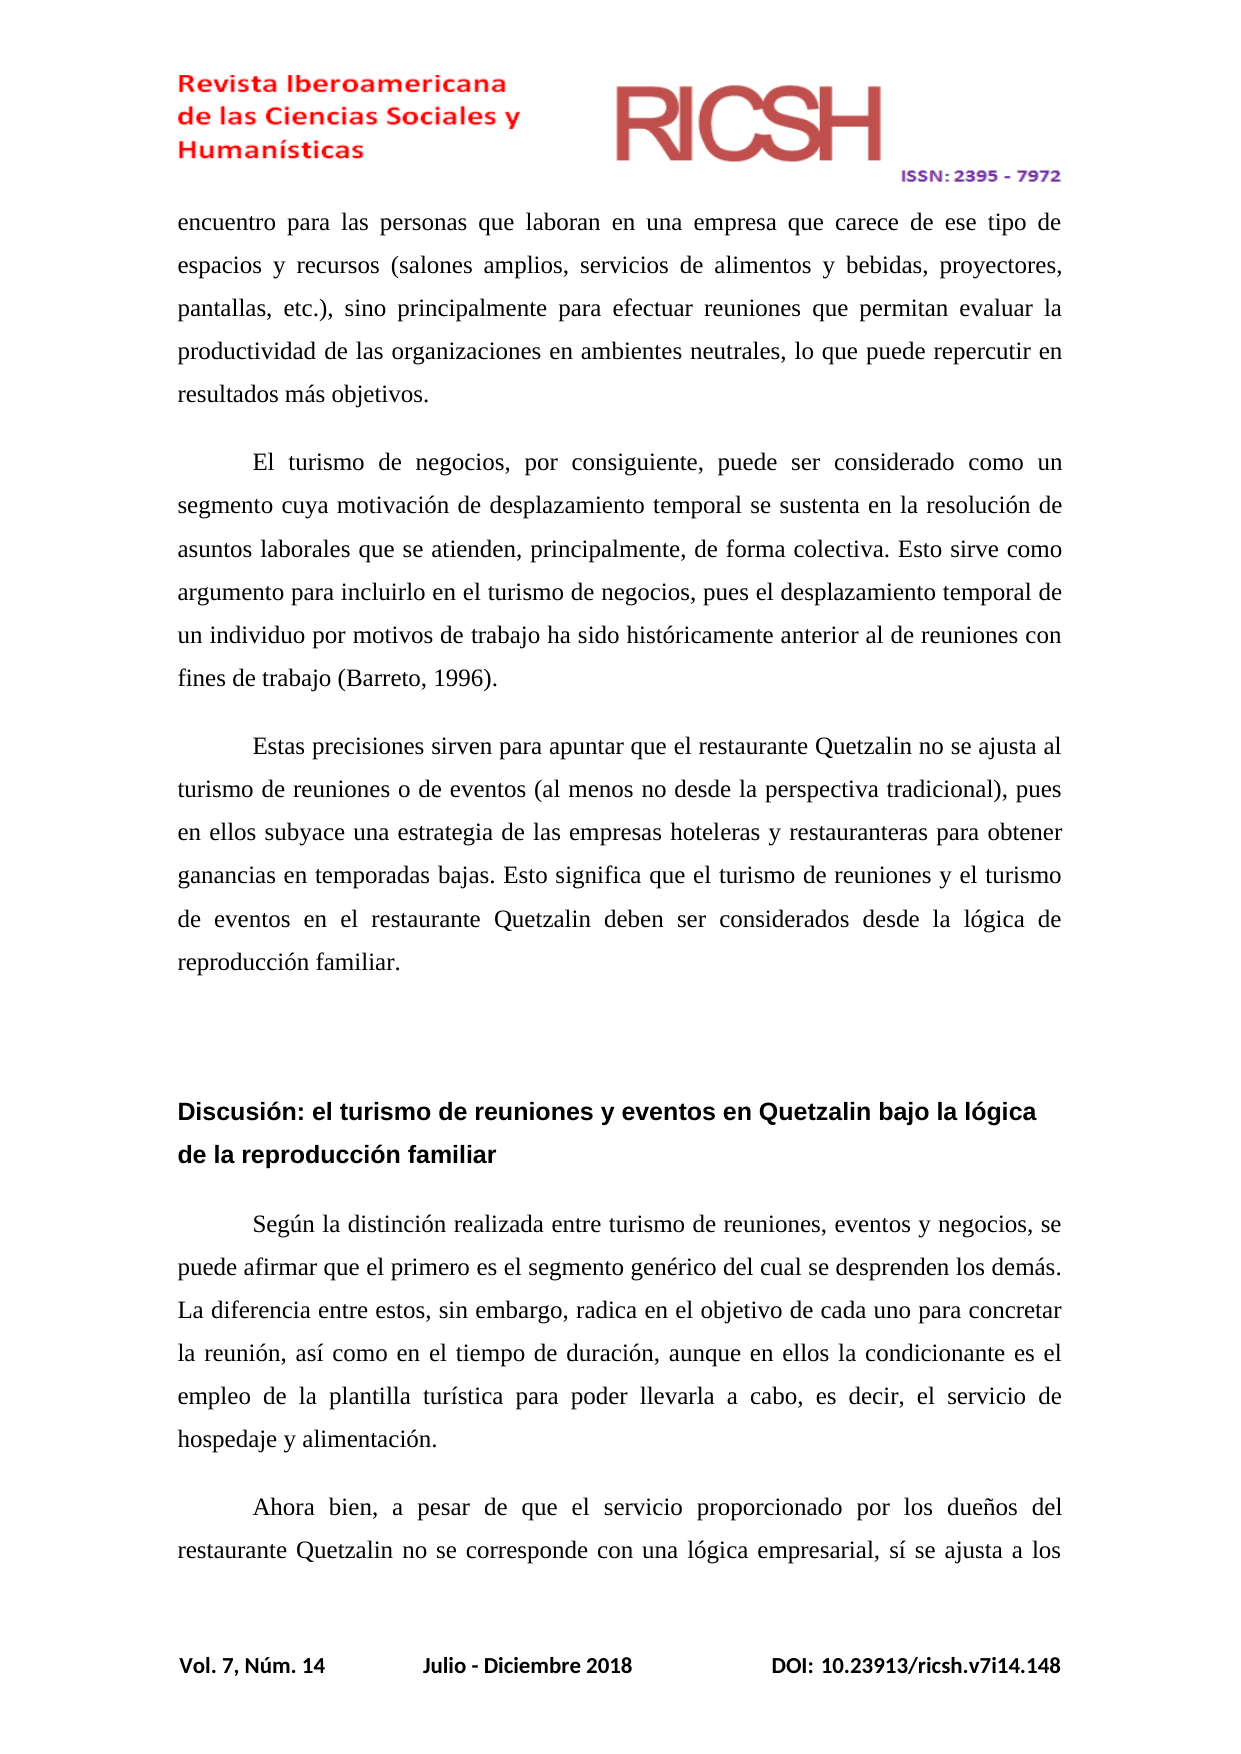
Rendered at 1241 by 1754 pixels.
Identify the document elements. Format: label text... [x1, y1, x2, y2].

subtitle Discusión: el turismo de reuniones y eventos en Quetzalin bajo la lógica de la reproducción familiar [177, 1097, 1063, 1169]
text El turismo de negocios, por consiguiente, puede ser considerado como un segmento cuya motivación de desplazamiento temporal se sustenta en la resolución de asuntos laborales que se atienden, principalmente, de forma colectiva. Esto sirve como argumento para incluirlo en el turismo de negocios, pues el desplazamiento temporal de un individuo por motivos de trabajo ha sido históricamente anterior al de reuniones con fines de trabajo (Barreto, 1996). [177, 447, 1063, 692]
text Estas precisiones sirven para apuntar que el restaurante Quetzalin no se ajusta al turismo de reuniones o de eventos (al menos no desde la perspectiva tradicional), pues en ellos subyace una estrategia de las empresas hoteleras y restauranteras para obtener ganancias en temporadas bajas. Esto significa que el turismo de reuniones y el turismo de eventos en el restaurante Quetzalin deben ser considerados desde la lógica de reproducción familiar. [177, 731, 1063, 976]
text Según la distinción realizada entre turismo de reuniones, eventos y negocios, se puede afirmar que el primero es el segmento genérico del cual se desprenden los demás. La diferencia entre estos, sin embargo, radica en el objetivo de cada uno para concretar la reunión, así como en el tiempo de duración, aunque en ellos la condicionante es el empleo de la plantilla turística para poder llevarla a cabo, es decir, el servicio de hospedaje y alimentación. [177, 1209, 1063, 1453]
picture [177, 75, 1064, 184]
